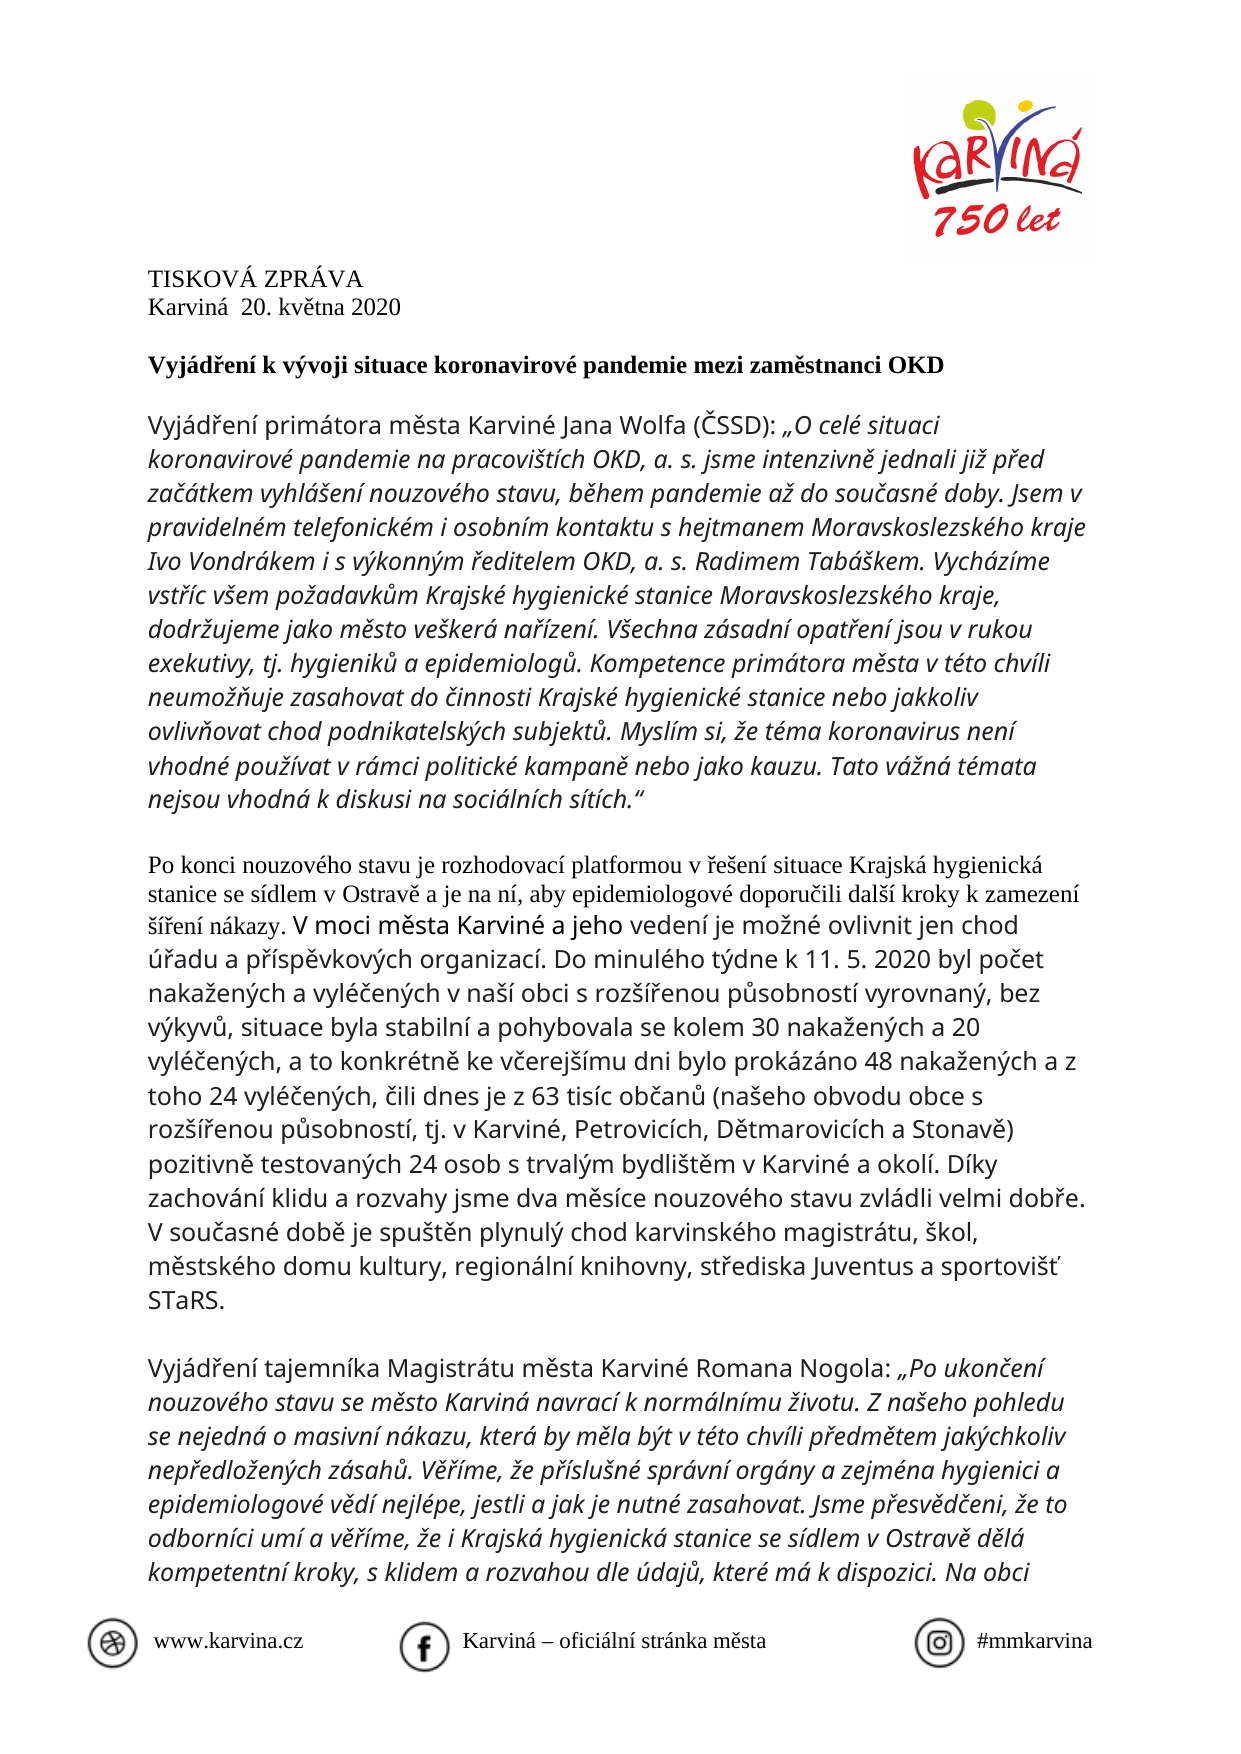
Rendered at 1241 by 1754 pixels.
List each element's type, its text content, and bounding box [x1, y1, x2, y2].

text TISKOVÁ ZPRÁVA [148, 264, 1093, 292]
picture [85, 1615, 141, 1671]
text Vyjádření k vývoji situace koronavirové pandemie mezi zaměstnanci OKD [148, 350, 1093, 379]
text Vyjádření primátora města Karviné Jana Wolfa (ČSSD): „O celé situaci koronavirové pandemie na pracovištích OKD, a. s. jsme intenzivně jednali již před začátkem vyhlášení nouzového stavu, během pandemie až do současné doby. Jsem v pravidelném telefonickém i osobním kontaktu s hejtmanem Moravskoslezského kraje Ivo Vondrákem i s výkonným ředitelem OKD, a. s. Radimem Tabáškem. Vycházíme vstříc všem požadavkům Krajské hygienické stanice Moravskoslezského kraje, dodržujeme jako město veškerá nařízení. Všechna zásadní opatření jsou v rukou exekutivy, tj. hygieniků a epidemiologů. Kompetence primátora města v této chvíli neumožňuje zasahovat do činnosti Krajské hygienické stanice nebo jakkoliv ovlivňovat chod podnikatelských subjektů. Myslím si, že téma koronavirus není vhodné používat v rámci politické kampaně nebo jako kauzu. Tato vážná témata nejsou vhodná k diskusi na sociálních sítích.“ [148, 407, 1093, 816]
text Karviná 20. května 2020 [148, 292, 1093, 321]
text Po konci nouzového stavu je rozhodovací platformou v řešení situace Krajská hygienická stanice se sídlem v Ostravě a je na ní, aby epidemiologové doporučili další kroky k zamezení šíření nákazy. V moci města Karviné a jeho vedení je možné ovlivnit jen chod úřadu a příspěvkových organizací. Do minulého týdne k 11. 5. 2020 byl počet nakažených a vyléčených v naší obci s rozšířenou působností vyrovnaný, bez výkyvů, situace byla stabilní a pohybovala se kolem 30 nakažených a 20 vyléčených, a to konkrétně ke včerejšímu dni bylo prokázáno 48 nakažených a z toho 24 vyléčených, čili dnes je z 63 tisíc občanů (našeho obvodu obce s rozšířenou působností, tj. v Karviné, Petrovicích, Dětmarovicích a Stonavě) pozitivně testovaných 24 osob s trvalým bydlištěm v Karviné a okolí. Díky zachování klidu a rozvahy jsme dva měsíce nouzového stavu zvládli velmi dobře. V současné době je spuštěn plynulý chod karvinského magistrátu, škol, městského domu kultury, regionální knihovny, střediska Juventus a sportovišť STaRS. [148, 850, 1093, 1317]
picture [902, 73, 1093, 264]
picture [397, 1620, 453, 1675]
picture [912, 1615, 968, 1671]
